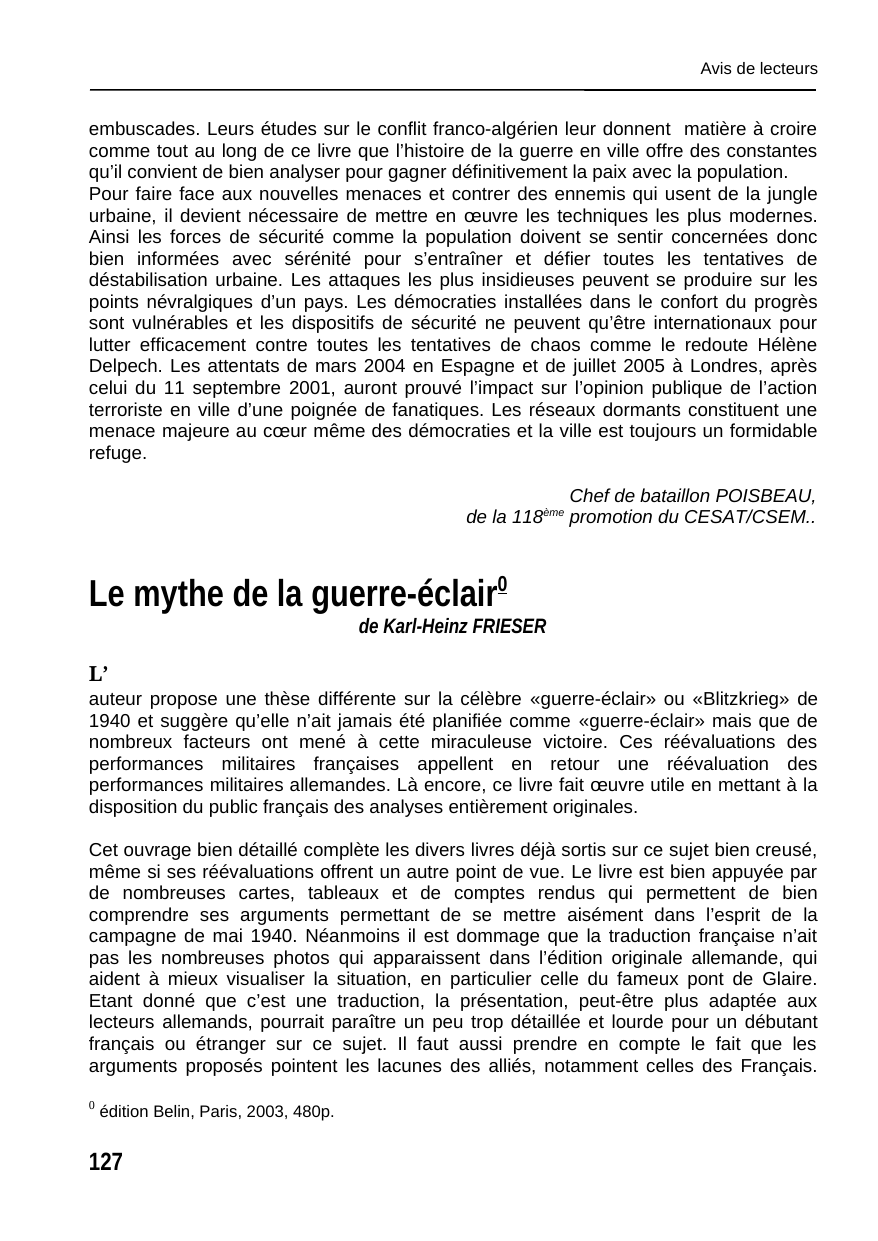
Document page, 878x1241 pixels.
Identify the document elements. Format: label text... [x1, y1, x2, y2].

text auteur propose une thèse différente sur la célèbre «guerre-éclair» ou «Blitzkrieg» de 1940 et suggère qu’elle n’ait jamais été planifiée comme «guerre-éclair» mais que de nombreux facteurs ont mené à cette miraculeuse victoire. Ces réévaluations des performances militaires françaises appellent en retour une réévaluation des performances militaires allemandes. Là encore, ce livre fait œuvre utile en mettant à la disposition du public français des analyses entièrement originales. [89, 688, 818, 817]
text Le mythe de la guerre-éclair [89, 571, 818, 614]
text Chef de bataillon POISBEAU, [89, 485, 818, 506]
text de la 118ème promotion du CESAT/CSEM.. [89, 506, 818, 528]
text Pour faire face aux nouvelles menaces et contrer des ennemis qui usent de la jungle urbaine, il devient nécessaire de mettre en œuvre les techniques les plus modernes. Ainsi les forces de sécurité comme la population doivent se sentir concernées donc bien informées avec sérénité pour s’entraîner et défier toutes les tentatives de déstabilisation urbaine. Les attaques les plus insidieuses peuvent se produire sur les points névralgiques d’un pays. Les démocraties installées dans le confort du progrès sont vulnérables et les dispositifs de sécurité ne peuvent qu’être internationaux pour lutter efficacement contre toutes les tentatives de chaos comme le redoute Hélène Delpech. Les attentats de mars 2004 en Espagne et de juillet 2005 à Londres, après celui du 11 septembre 2001, auront prouvé l’impact sur l’opinion publique de l’action terroriste en ville d’une poignée de fanatiques. Les réseaux dormants constituent une menace majeure au cœur même des démocraties et la ville est toujours un formidable refuge. [89, 183, 818, 463]
text de Karl-Heinz FRIESER [89, 614, 818, 638]
